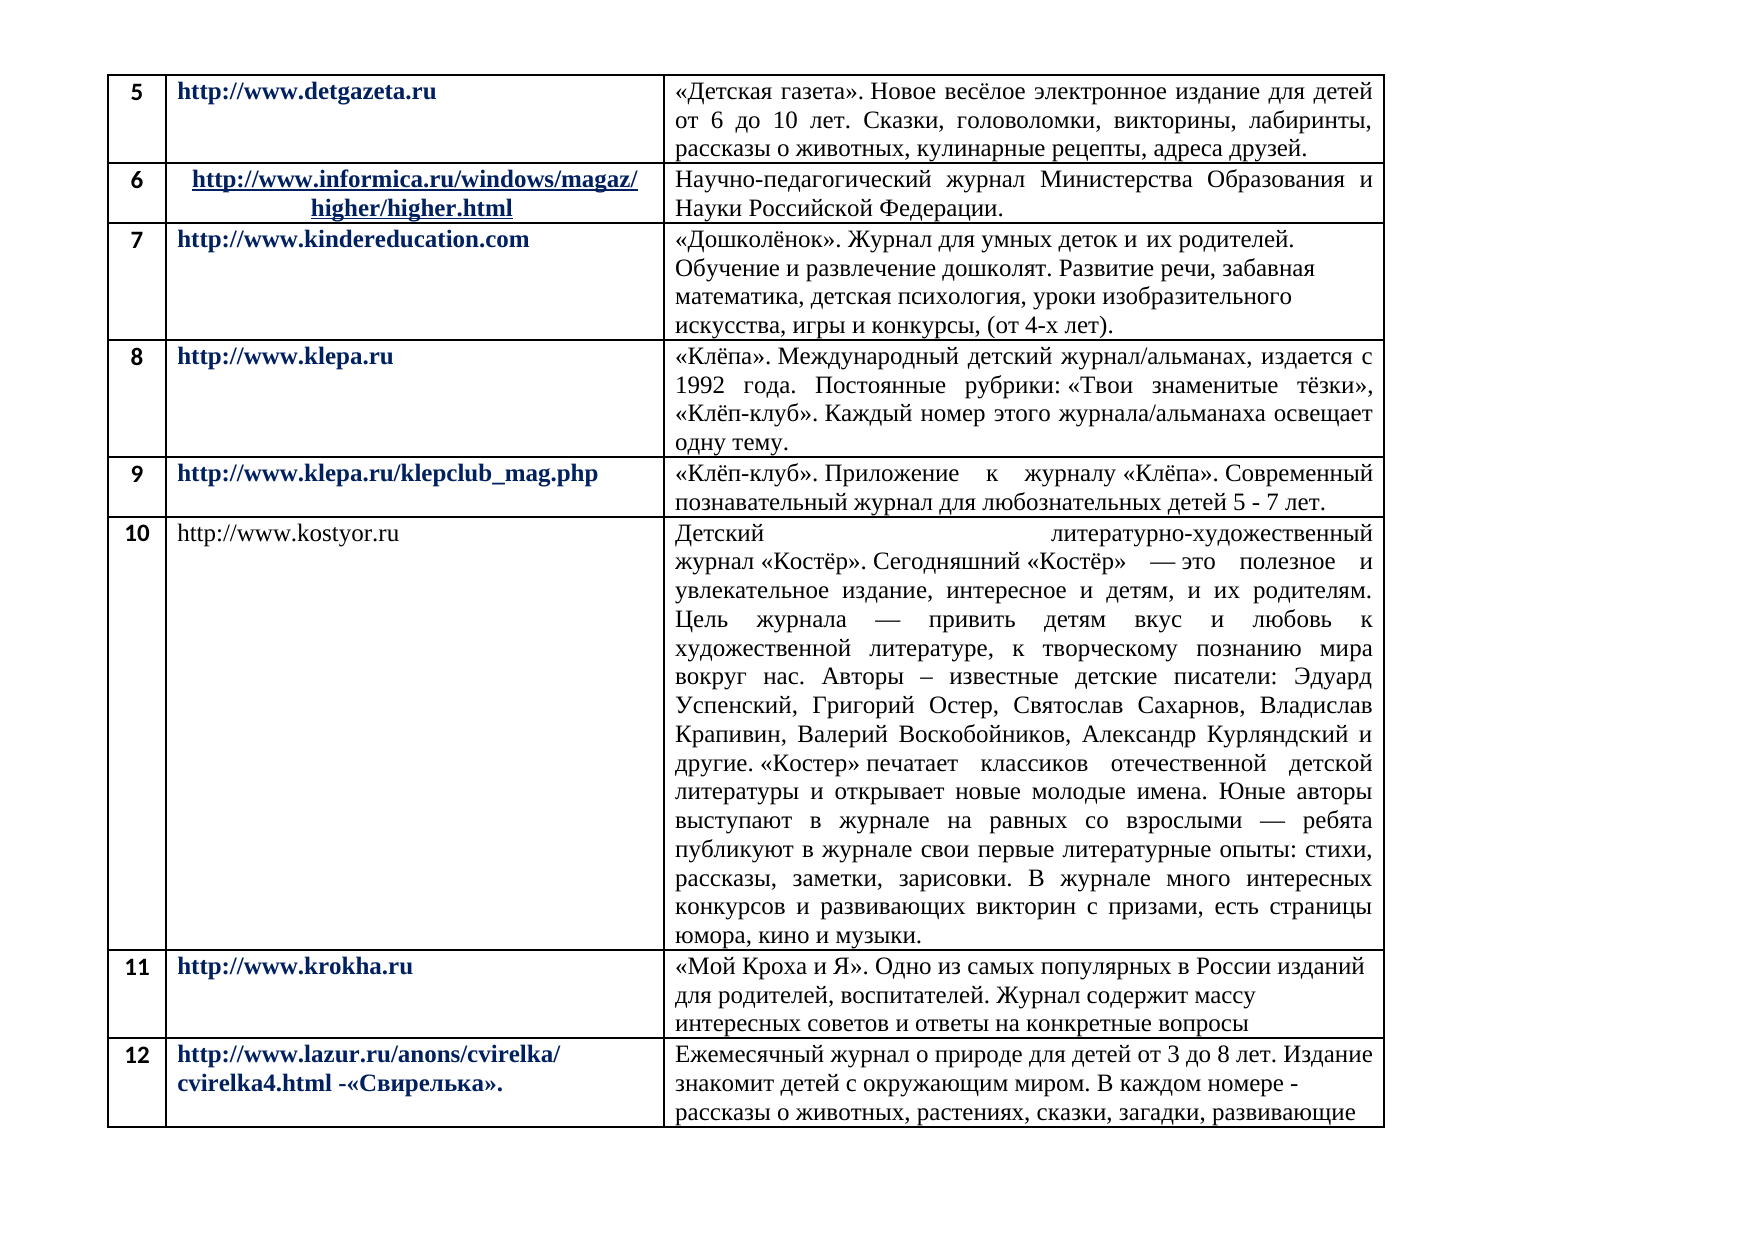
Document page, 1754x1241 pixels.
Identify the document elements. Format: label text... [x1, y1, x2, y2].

table_cell http://www.informica.ru/windows/magaz/higher/higher.html [167, 164, 663, 222]
table_cell «Дошколёнок». Журнал для умных деток и их родителей. Обучение и развлечение дошколят. Развитие речи, забавная математика, детская психология, уроки изобразительного искусства, игры и конкурсы, (от 4-х лет). [665, 224, 1383, 339]
table_cell 5 [109, 76, 165, 162]
table_cell 11 [109, 951, 165, 1037]
table_cell http://www.kindereducation.com [167, 224, 663, 339]
table_cell 6 [109, 164, 165, 222]
table_cell Научно-педагогический журнал Министерства Образования и Науки Российской Федерации. [665, 164, 1383, 222]
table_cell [167, 1039, 663, 1126]
table_cell http://www.klepa.ru [167, 341, 663, 456]
table_cell http://www.klepa.ru/klepclub_mag.php [167, 458, 663, 516]
table_cell http://www.krokha.ru [167, 951, 663, 1037]
table_cell 10 [109, 518, 165, 949]
table_cell http://www.kostyor.ru [167, 518, 663, 949]
table_cell 9 [109, 458, 165, 516]
table_cell Детский литературно-художественный журнал «Костёр». Сегодняшний «Костёр» — это полезное и увлекательное издание, интересное и детям, и их родителям. Цель журнала — привить детям вкус и любовь к художественной литературе, к творческому познанию мира вокруг нас. Авторы – известные детские писатели: Эдуард Успенский, Григорий Остер, Святослав Сахарнов, Владислав Крапивин, Валерий Воскобойников, Александр Курляндский и другие. «Костер» печатает классиков отечественной детской литературы и открывает новые молодые имена. Юные авторы выступают в журнале на равных со взрослыми — ребята публикуют в журнале свои первые литературные опыты: стихи, рассказы, заметки, зарисовки. В журнале много интересных конкурсов и развивающих викторин с призами, есть страницы юмора, кино и музыки. [665, 518, 1383, 949]
table_cell 8 [109, 341, 165, 456]
table_cell 12 [109, 1039, 165, 1126]
table_cell 7 [109, 224, 165, 339]
table_cell «Клёп-клуб». Приложение к журналу «Клёпа». Современный познавательный журнал для любознательных детей 5 - 7 лет. [665, 458, 1383, 516]
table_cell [665, 1039, 1383, 1126]
table_cell «Клёпа». Международный детский журнал/альманах, издается с 1992 года. Постоянные рубрики: «Твои знаменитые тёзки», «Клёп-клуб». Каждый номер этого журнала/альманаха освещает одну тему. [665, 341, 1383, 456]
table_cell «Детская газета». Новое весёлое электронное издание для детей от 6 до 10 лет. Сказки, головоломки, викторины, лабиринты, рассказы о животных, кулинарные рецепты, адреса друзей. [665, 76, 1383, 162]
table_cell «Мой Кроха и Я». Одно из самых популярных в России изданий для родителей, воспитателей. Журнал содержит массу интересных советов и ответы на конкретные вопросы [665, 951, 1383, 1037]
table_cell http://www.detgazeta.ru [167, 76, 663, 162]
